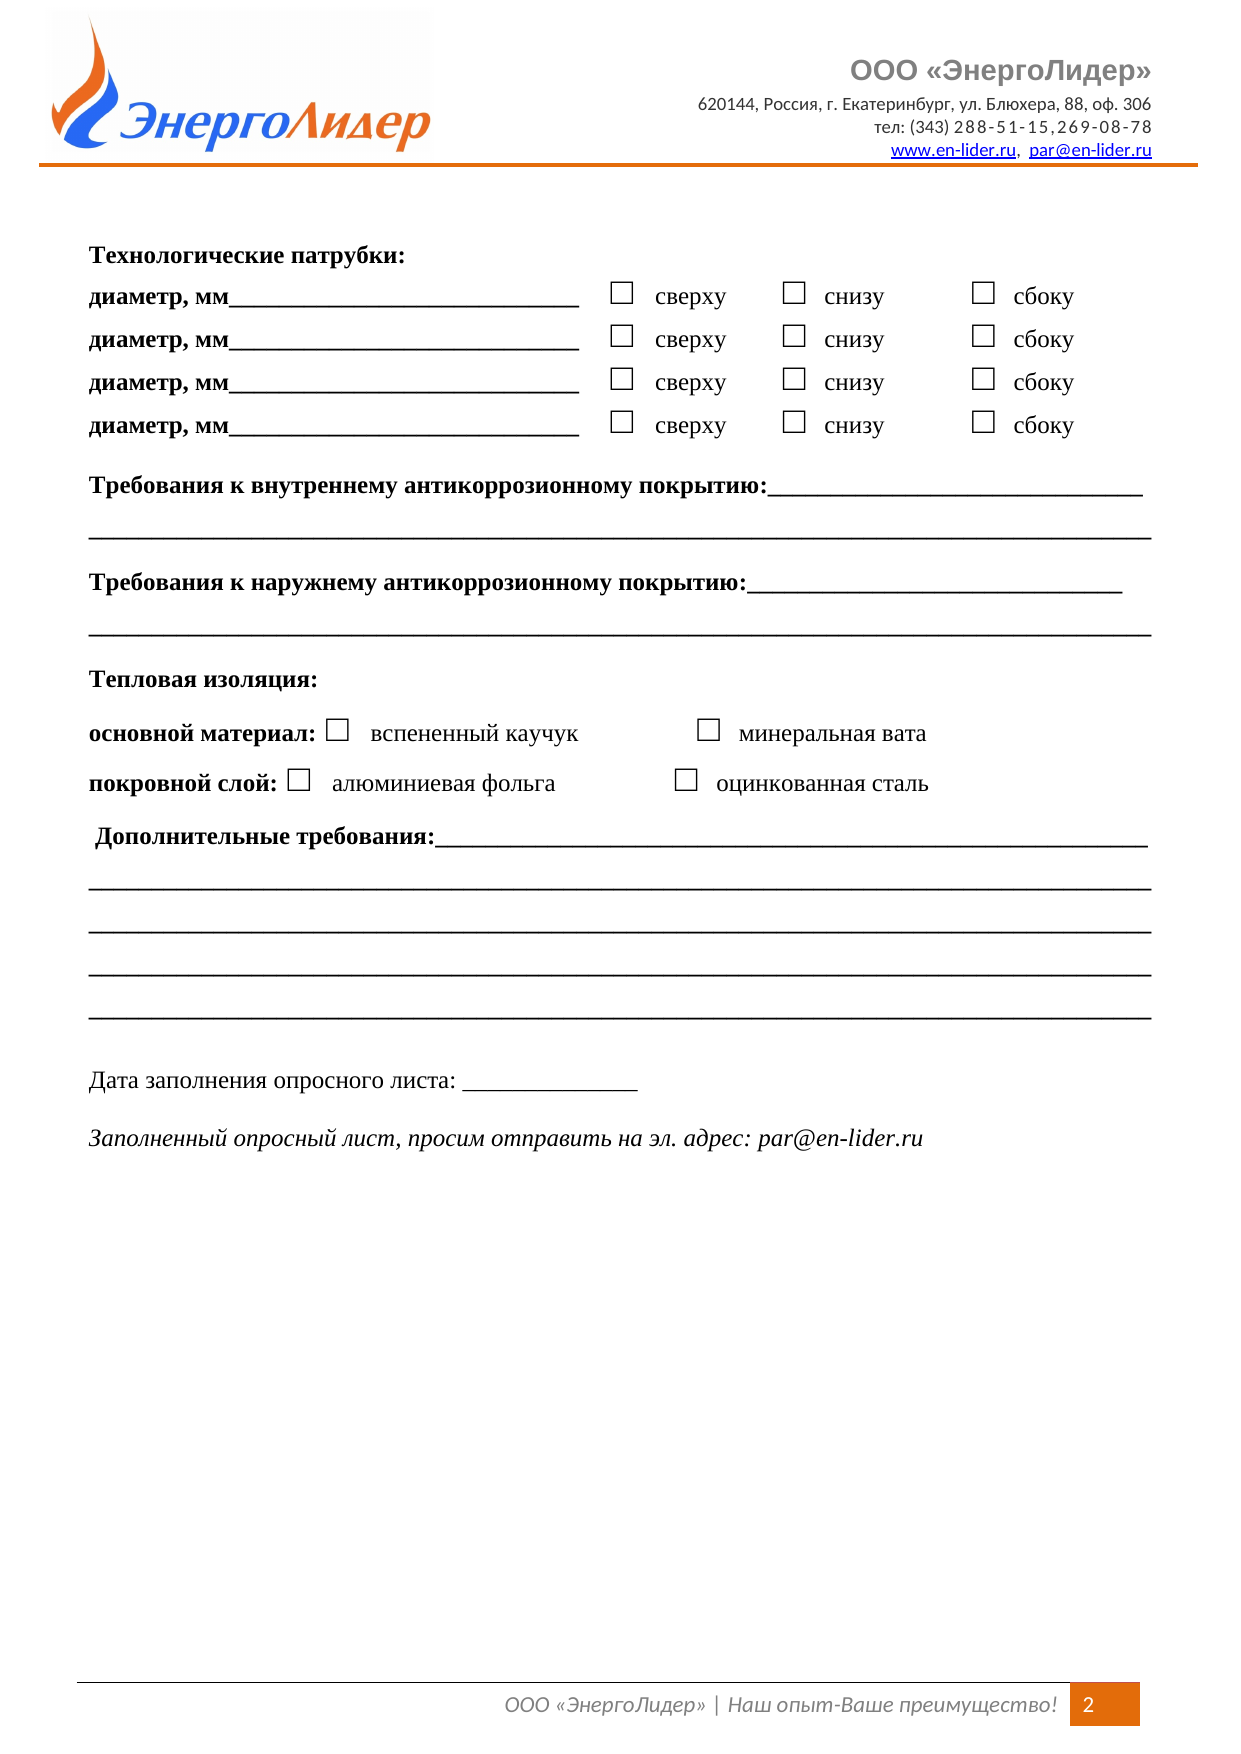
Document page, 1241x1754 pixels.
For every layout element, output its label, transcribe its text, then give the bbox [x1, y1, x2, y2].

text диаметр, мм____________________________ □ сверху □ снизу □ сбоку [89, 269, 1152, 312]
text диаметр, мм____________________________ □ сверху □ снизу □ сбоку [89, 355, 1152, 398]
text Требования к наружнему антикоррозионному покрытию:______________________________ _____________________________________________________________________________________ [89, 567, 1152, 639]
text диаметр, мм____________________________ □ сверху □ снизу □ сбоку [89, 312, 1152, 355]
text Требования к внутреннему антикоррозионному покрытию:______________________________ _____________________________________________________________________________________ [89, 470, 1152, 542]
text Заполненный опросный лист, просим отправить на эл. адрес: par@en-lider.ru [89, 1123, 1152, 1152]
text диаметр, мм____________________________ □ сверху □ снизу □ сбоку [89, 398, 1152, 442]
text Дополнительные требования:_________________________________________________________ ____________________________________________________________________________________________________________________________________________________________________________________________________________________________________________________________________________________________________________________________________________________ [89, 821, 1152, 1022]
text Дата заполнения опросного листа: ______________ [89, 1065, 1152, 1094]
text Тепловая изоляция: [89, 664, 1152, 692]
picture [45, 7, 435, 163]
text основной материал: □ вспененный каучук □ минеральная вата [89, 707, 1152, 750]
text покровной слой: □ алюминиевая фольга □ оцинкованная сталь [89, 756, 1152, 799]
text Технологические патрубки: [89, 240, 1152, 269]
